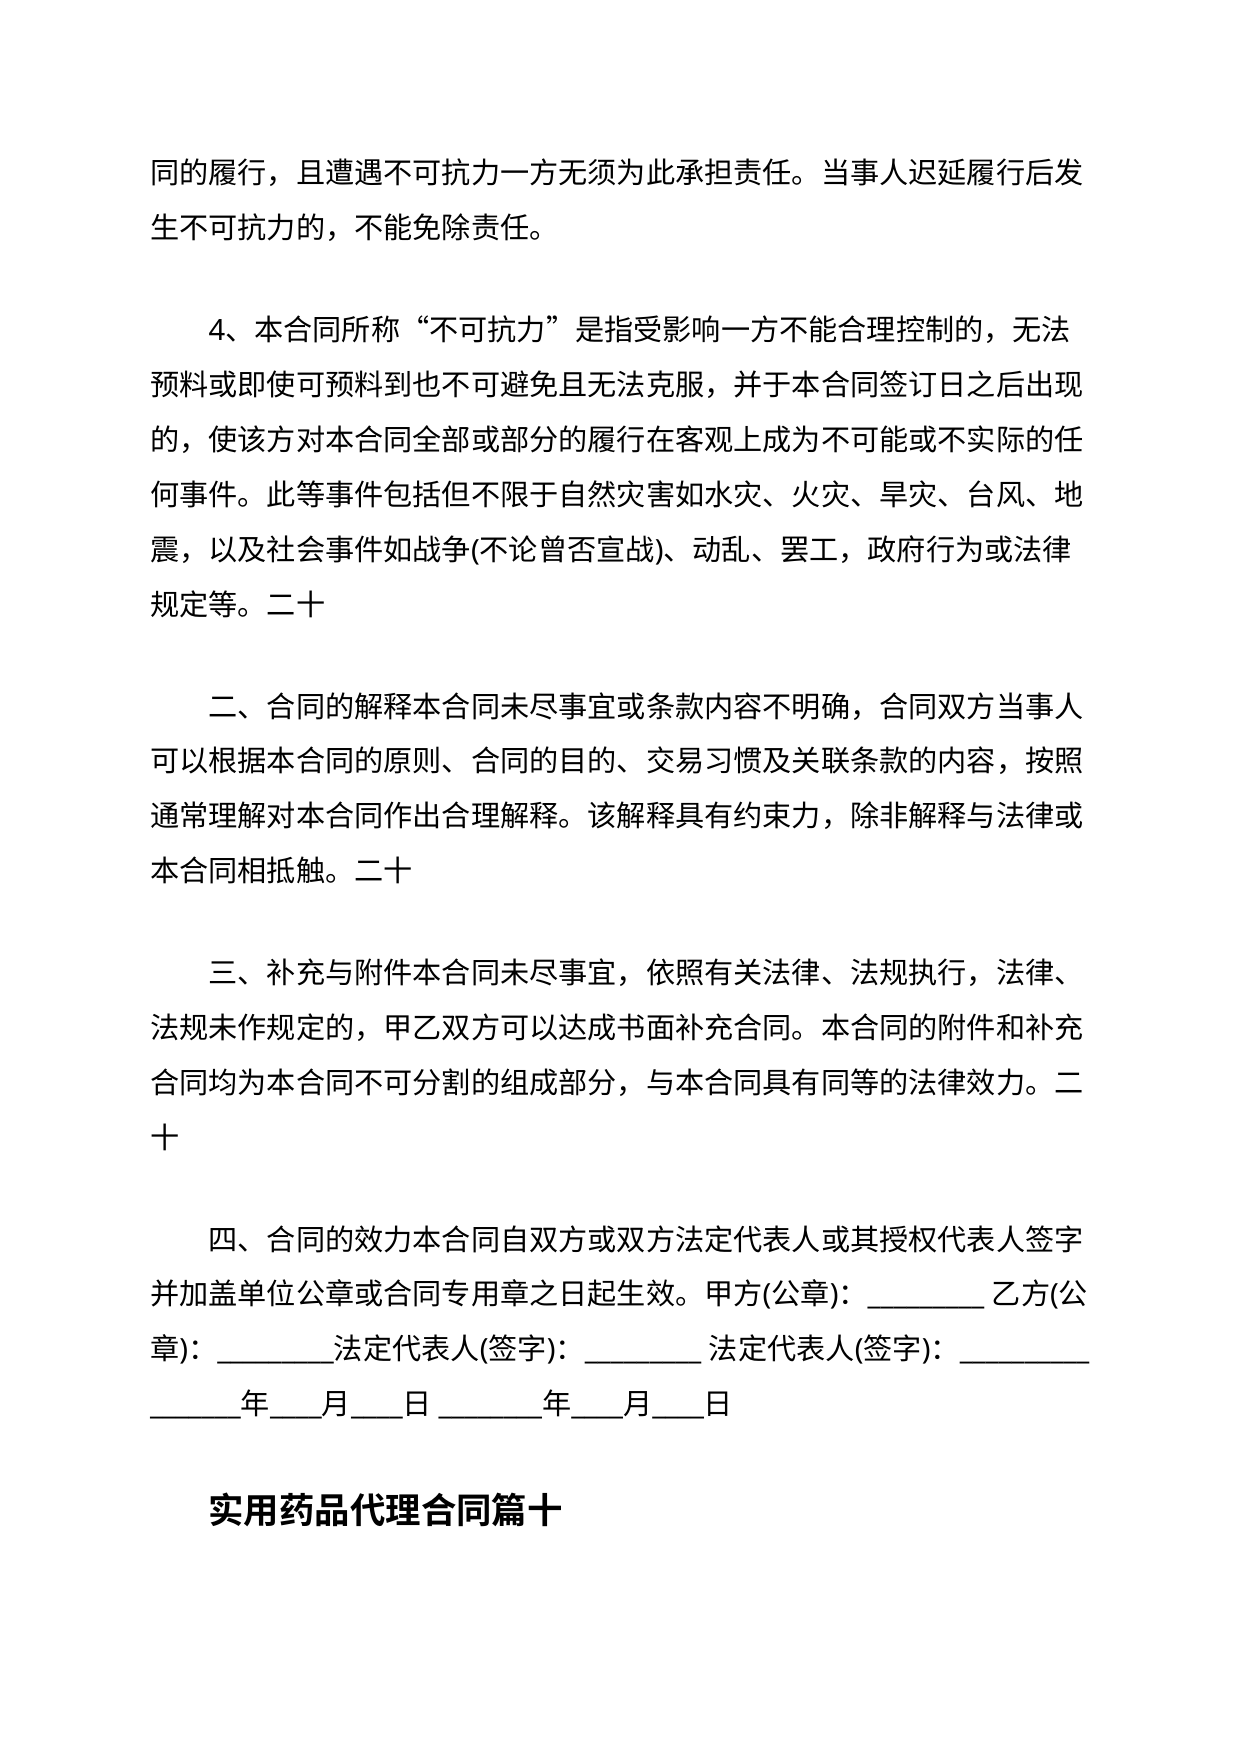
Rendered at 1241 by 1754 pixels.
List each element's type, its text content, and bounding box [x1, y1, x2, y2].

text 三、补充与附件本合同未尽事宜，依照有关法律、法规执行，法律、法规未作规定的，甲乙双方可以达成书面补充合同。本合同的附件和补充合同均为本合同不可分割的组成部分，与本合同具有同等的法律效力。二十 [150, 949, 1090, 1157]
text 4、本合同所称“不可抗力”是指受影响一方不能合理控制的，无法预料或即使可预料到也不可避免且无法克服，并于本合同签订日之后出现的，使该方对本合同全部或部分的履行在客观上成为不可能或不实际的任何事件。此等事件包括但不限于自然灾害如水灾、火灾、旱灾、台风、地震，以及社会事件如战争(不论曾否宣战)、动乱、罢工，政府行为或法律规定等。二十 [150, 307, 1090, 624]
text 四、合同的效力本合同自双方或双方法定代表人或其授权代表人签字并加盖单位公章或合同专用章之日起生效。甲方(公章)：_________ 乙方(公章)：_________法定代表人(签字)：_________ 法定代表人(签字)：_________________年____月____日 ________年____月____日 [150, 1216, 1090, 1423]
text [150, 150, 1090, 247]
text 二、合同的解释本合同未尽事宜或条款内容不明确，合同双方当事人可以根据本合同的原则、合同的目的、交易习惯及关联条款的内容，按照通常理解对本合同作出合理解释。该解释具有约束力，除非解释与法律或本合同相抵触。二十 [150, 683, 1090, 890]
text 实用药品代理合同篇十 [150, 1483, 1090, 1534]
